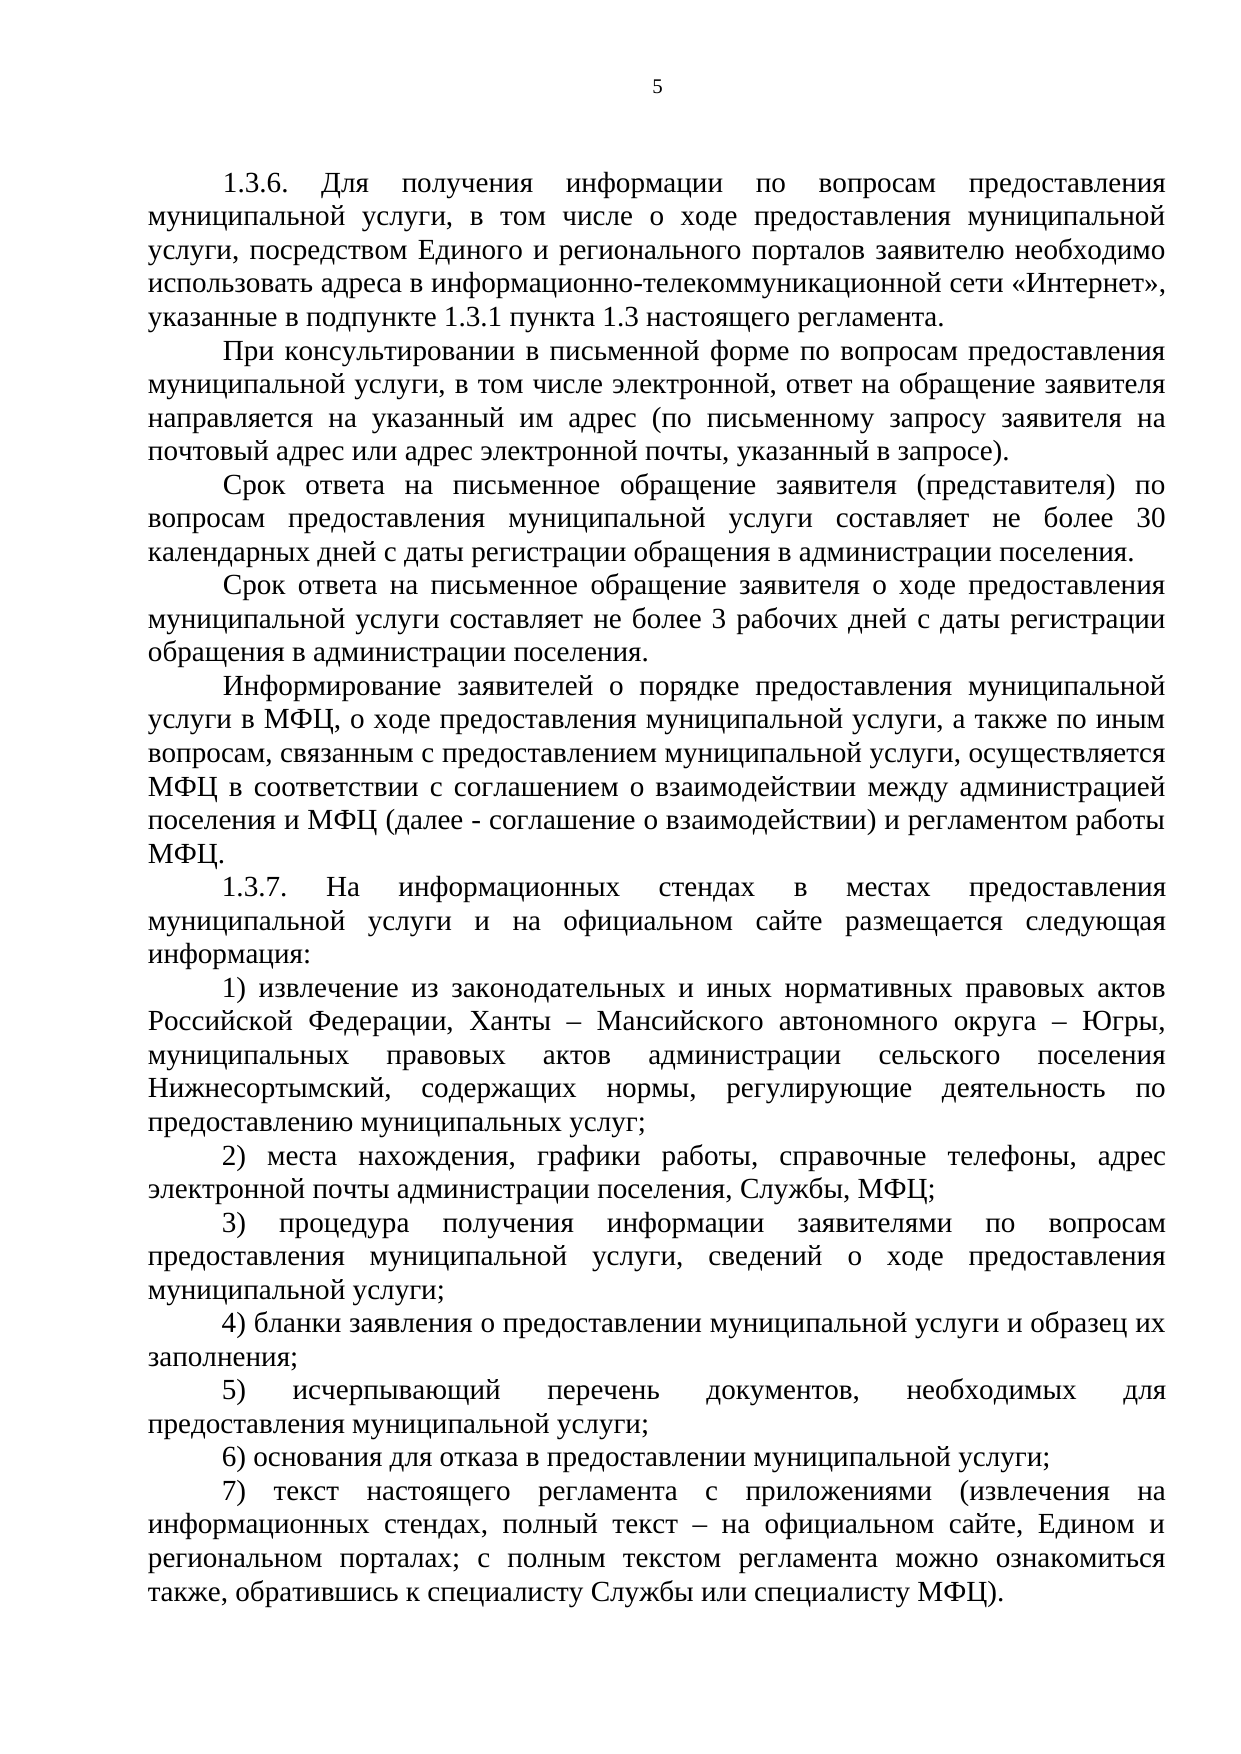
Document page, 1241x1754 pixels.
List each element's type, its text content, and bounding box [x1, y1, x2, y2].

text 1) извлечение из законодательных и иных нормативных правовых актов Российской Федерации, Ханты – Мансийского автономного округа – Югры, муниципальных правовых актов администрации сельского поселения Нижнесортымский, содержащих нормы, регулирующие деятельность по предоставлению муниципальных услуг; [148, 970, 1167, 1138]
text 4) бланки заявления о предоставлении муниципальной услуги и образец их заполнения; [148, 1305, 1167, 1372]
text 7) текст настоящего регламента с приложениями (извлечения на информационных стендах, полный текст – на официальном сайте, Едином и региональном порталах; с полным текстом регламента можно ознакомиться также, обратившись к специалисту Службы или специалисту МФЦ). [148, 1473, 1167, 1607]
text Срок ответа на письменное обращение заявителя о ходе предоставления муниципальной услуги составляет не более 3 рабочих дней с даты регистрации обращения в администрации поселения. [148, 567, 1167, 668]
text Информирование заявителей о порядке предоставления муниципальной услуги в МФЦ, о ходе предоставления муниципальной услуги, а также по иным вопросам, связанным с предоставлением муниципальной услуги, осуществляется МФЦ в соответствии с соглашением о взаимодействии между администрацией поселения и МФЦ (далее - соглашение о взаимодействии) и регламентом работы МФЦ. [148, 668, 1167, 869]
text 1.3.7. На информационных стендах в местах предоставления муниципальной услуги и на официальном сайте размещается следующая информация: [148, 869, 1167, 970]
text 2) места нахождения, графики работы, справочные телефоны, адрес электронной почты администрации поселения, Службы, МФЦ; [148, 1138, 1167, 1205]
text 3) процедура получения информации заявителями по вопросам предоставления муниципальной услуги, сведений о ходе предоставления муниципальной услуги; [148, 1205, 1167, 1305]
text Срок ответа на письменное обращение заявителя (представителя) по вопросам предоставления муниципальной услуги составляет не более 30 календарных дней с даты регистрации обращения в администрации поселения. [148, 467, 1167, 567]
text При консультировании в письменной форме по вопросам предоставления муниципальной услуги, в том числе электронной, ответ на обращение заявителя направляется на указанный им адрес (по письменному запросу заявителя на почтовый адрес или адрес электронной почты, указанный в запросе). [148, 333, 1167, 467]
text 6) основания для отказа в предоставлении муниципальной услуги; [148, 1439, 1167, 1473]
text 1.3.6. Для получения информации по вопросам предоставления муниципальной услуги, в том числе о ходе предоставления муниципальной услуги, посредством Единого и регионального порталов заявителю необходимо использовать адреса в информационно-телекоммуникационной сети «Интернет», указанные в подпункте 1.3.1 пункта 1.3 настоящего регламента. [148, 165, 1167, 333]
text 5) исчерпывающий перечень документов, необходимых для предоставления муниципальной услуги; [148, 1372, 1167, 1439]
